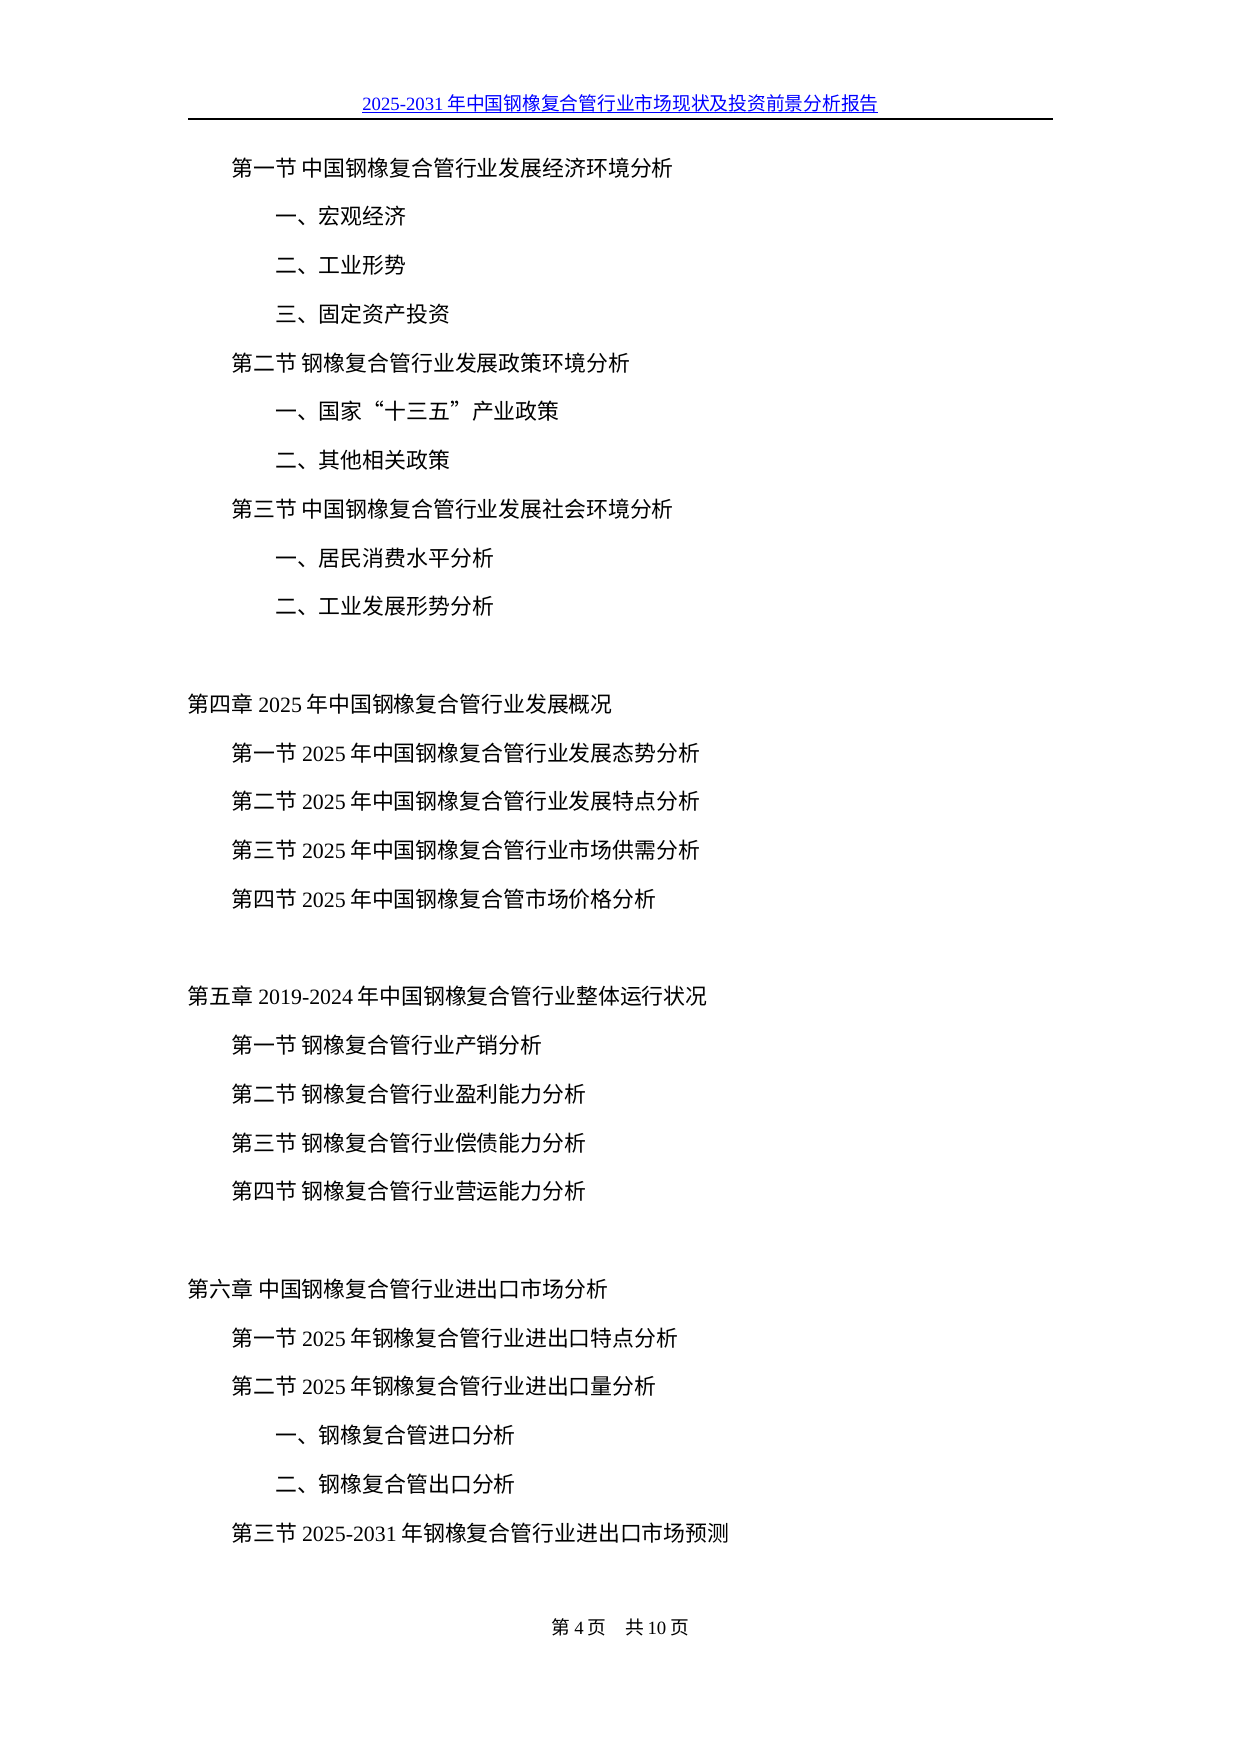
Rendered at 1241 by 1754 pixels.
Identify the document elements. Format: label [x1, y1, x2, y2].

text [187, 150, 1053, 1548]
